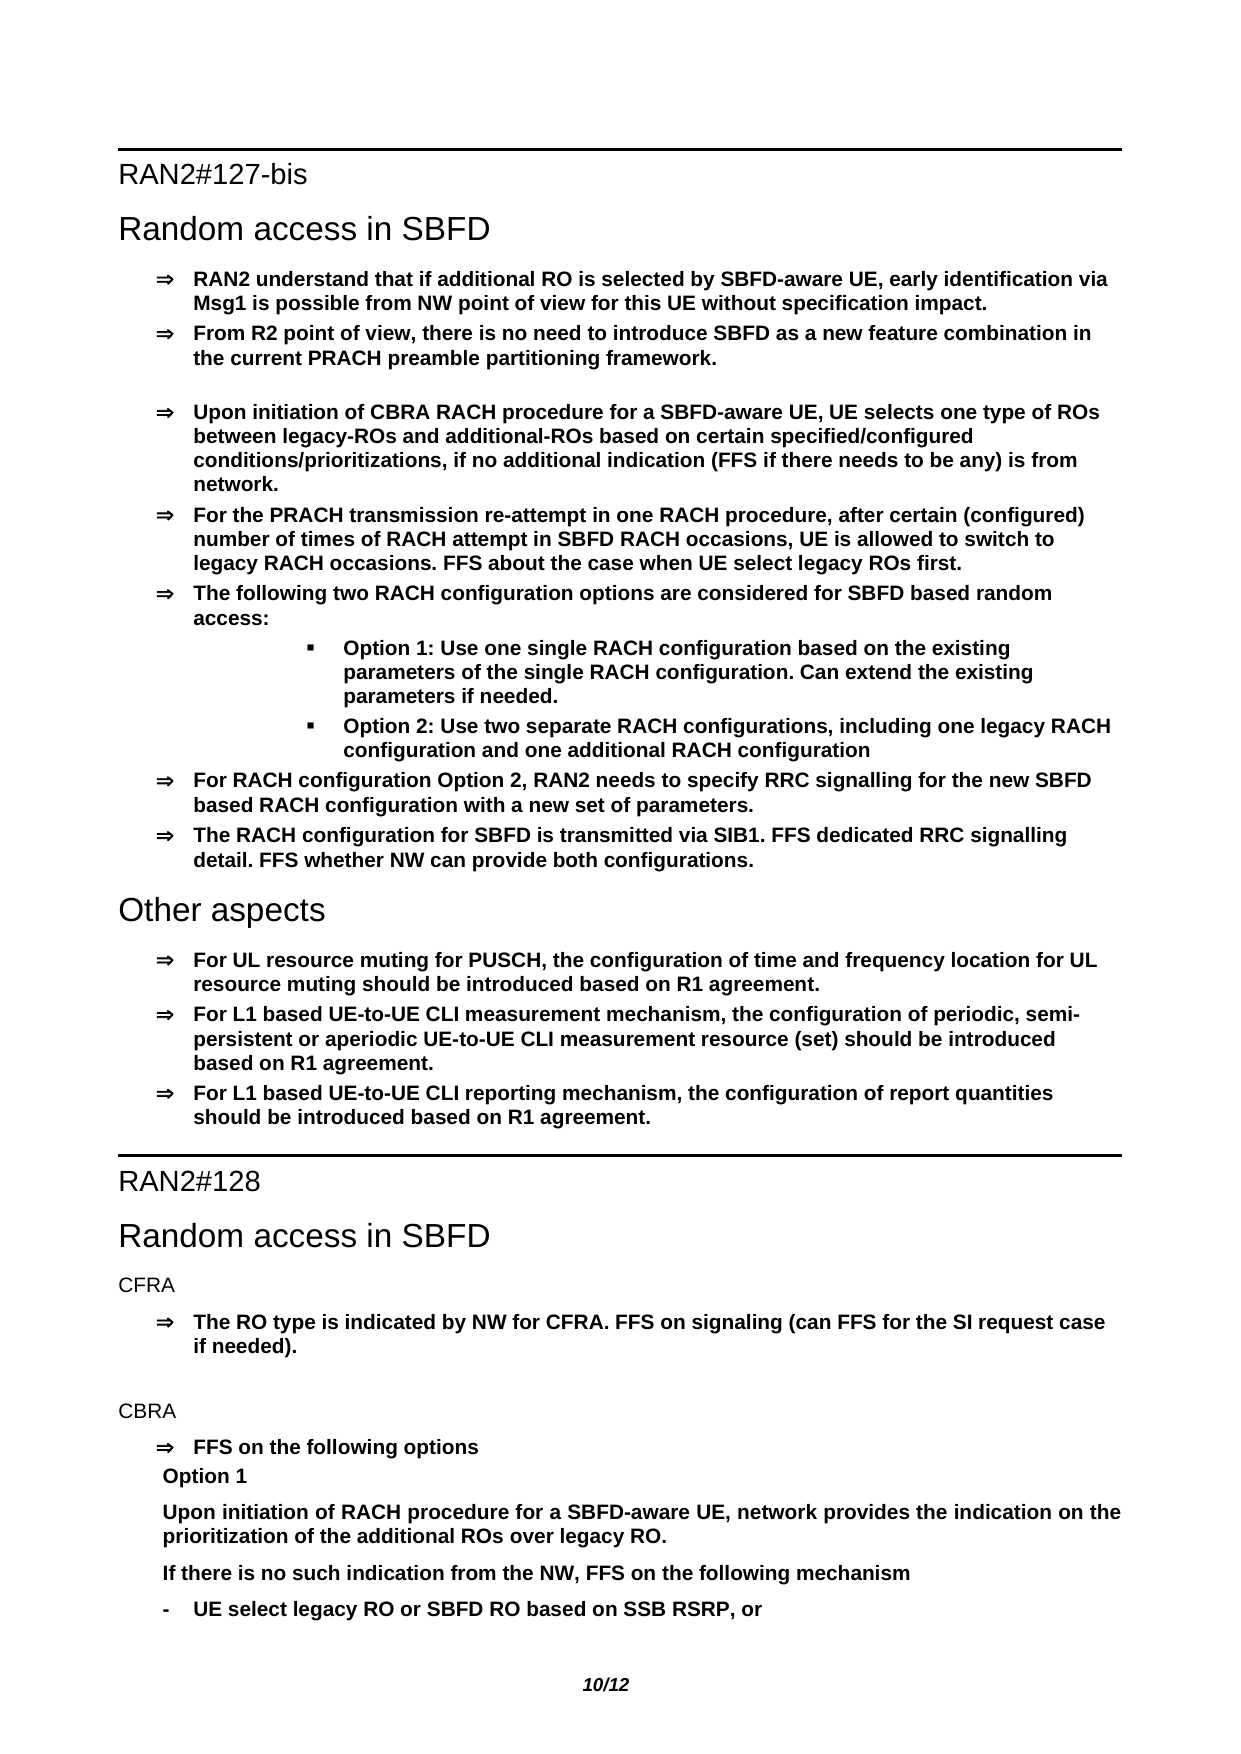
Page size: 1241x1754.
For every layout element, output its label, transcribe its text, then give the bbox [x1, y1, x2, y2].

text CBRA [118, 1398, 1122, 1422]
subtitle Other aspects [118, 890, 1122, 929]
list FFS on the following options [156, 1435, 1122, 1459]
subtitle RAN2#127-bis [118, 151, 1122, 191]
text If there is no such indication from the NW, FFS on the following mechanism [162, 1561, 1122, 1584]
list UE select legacy RO or SBFD RO based on SSB RSRP, or [162, 1597, 1122, 1621]
list Upon initiation of CBRA RACH procedure for a SBFD-aware UE, UE selects one type of ROs between legacy-ROs and additional-ROs based on certain specified/configured conditions/prioritizations, if no additional indication (FFS if there needs to be any) is from network. [156, 400, 1122, 496]
list For the PRACH transmission re-attempt in one RACH procedure, after certain (configured) number of times of RACH attempt in SBFD RACH occasions, UE is allowed to switch to legacy RACH occasions. FFS about the case when UE select legacy ROs first. [156, 502, 1122, 575]
text Option 1 [162, 1464, 1122, 1488]
list The RO type is indicated by NW for CFRA. FFS on signaling (can FFS for the SI request case if needed). [156, 1309, 1122, 1358]
list Option 1: Use one single RACH configuration based on the existing parameters of the single RACH configuration. Can extend the existing parameters if needed. [306, 636, 1122, 708]
list For RACH configuration Option 2, RAN2 needs to specify RRC signalling for the new SBFD based RACH configuration with a new set of parameters. [156, 768, 1122, 817]
text CFRA [118, 1273, 1122, 1297]
list For L1 based UE-to-UE CLI measurement mechanism, the configuration of periodic, semi-persistent or aperiodic UE-to-UE CLI measurement resource (set) should be introduced based on R1 agreement. [156, 1002, 1122, 1074]
subtitle Random access in SBFD [118, 1216, 1122, 1254]
list For UL resource muting for PUSCH, the configuration of time and frequency location for UL resource muting should be introduced based on R1 agreement. [156, 947, 1122, 996]
list For L1 based UE-to-UE CLI reporting mechanism, the configuration of report quantities should be introduced based on R1 agreement. [156, 1081, 1122, 1129]
list The RACH configuration for SBFD is transmitted via SIB1. FFS dedicated RRC signalling detail. FFS whether NW can provide both configurations. [156, 823, 1122, 871]
list RAN2 understand that if additional RO is selected by SBFD-aware UE, early identification via Msg1 is possible from NW point of view for this UE without specification impact. [156, 267, 1122, 315]
subtitle RAN2#128 [118, 1157, 1122, 1197]
subtitle Random access in SBFD [118, 209, 1122, 248]
text Upon initiation of RACH procedure for a SBFD-aware UE, network provides the indication on the prioritization of the additional ROs over legacy RO. [162, 1500, 1122, 1548]
list The following two RACH configuration options are considered for SBFD based random access: [156, 581, 1122, 629]
list From R2 point of view, there is no need to introduce SBFD as a new feature combination in the current PRACH preamble partitioning framework. [156, 321, 1122, 370]
list Option 2: Use two separate RACH configurations, including one legacy RACH configuration and one additional RACH configuration [306, 714, 1122, 762]
